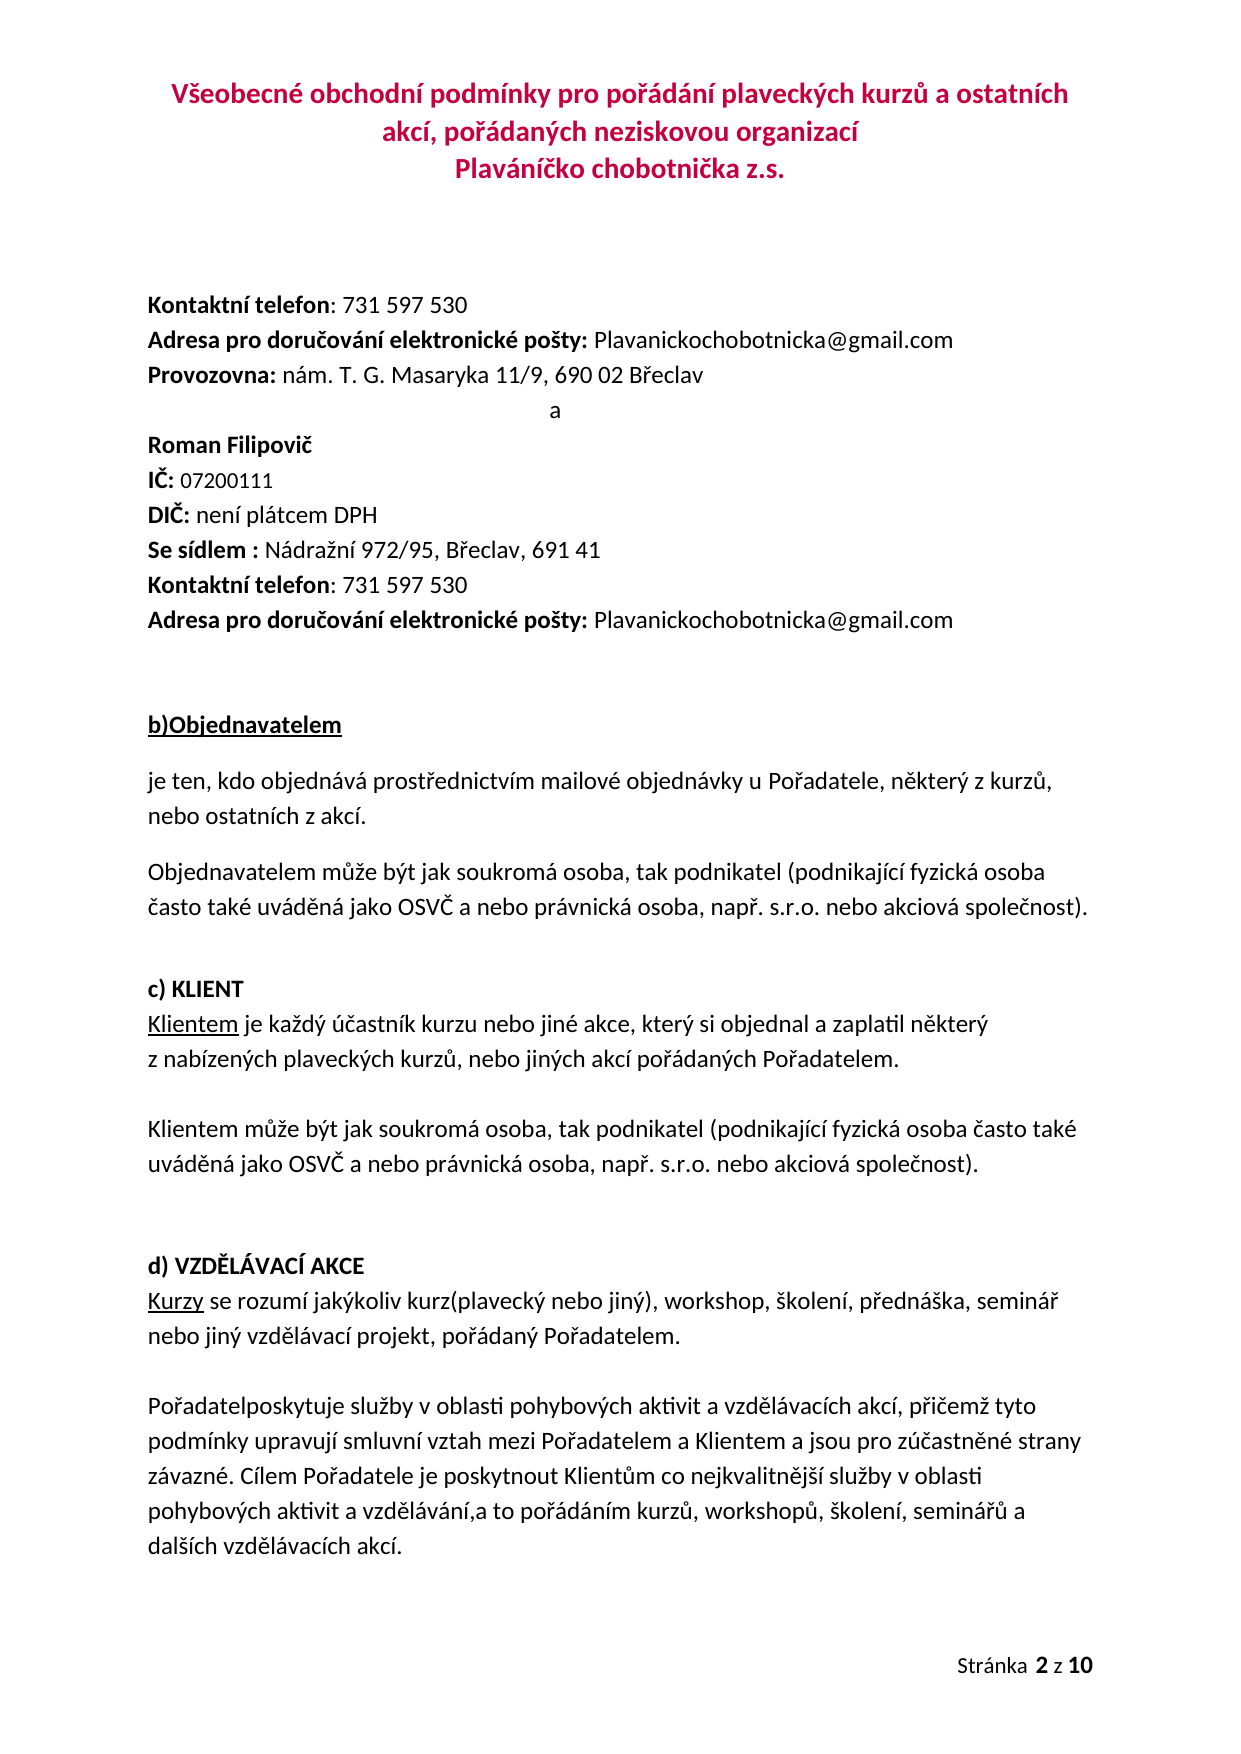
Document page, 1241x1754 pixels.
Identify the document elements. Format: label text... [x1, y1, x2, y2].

text Se sídlem : Nádražní 972/95, Břeclav, 691 41 [148, 534, 1093, 565]
text d) VZDĚLÁVACÍ AKCE [148, 1250, 1093, 1281]
text a [148, 394, 1093, 425]
text DIČ: není plátcem DPH [148, 499, 1093, 530]
text Kurzy se rozumí jakýkoliv kurz(plavecký nebo jiný), workshop, školení, přednáška, seminář nebo jiný vzdělávací projekt, pořádaný Pořadatelem. [148, 1285, 1093, 1351]
text b)Objednavatelem [148, 709, 1093, 740]
text Objednavatelem může být jak soukromá osoba, tak podnikatel (podnikající fyzická osoba často také uváděná jako OSVČ a nebo právnická osoba, např. s.r.o. nebo akciová společnost). [148, 856, 1093, 921]
text Adresa pro doručování elektronické pošty: Plavanickochobotnicka@gmail.com [148, 324, 1093, 355]
text Provozovna: nám. T. G. Masaryka 11/9, 690 02 Břeclav [148, 359, 1093, 390]
text Kontaktní telefon: 731 597 530 [148, 569, 1093, 600]
text c) KLIENT Klientem je každý účastník kurzu nebo jiné akce, který si objednal a zaplatil některý z nabízených plaveckých kurzů, nebo jiných akcí pořádaných Pořadatelem. [148, 973, 1093, 1074]
text IČ: 07200111 [148, 464, 1093, 495]
text Adresa pro doručování elektronické pošty: Plavanickochobotnicka@gmail.com [148, 604, 1093, 635]
text Klientem může být jak soukromá osoba, tak podnikatel (podnikající fyzická osoba často také uváděná jako OSVČ a nebo právnická osoba, např. s.r.o. nebo akciová společnost). [148, 1113, 1093, 1179]
text Roman Filipovič [148, 429, 1093, 460]
text Kontaktní telefon: 731 597 530 [148, 289, 1093, 320]
text Pořadatelposkytuje služby v oblasti pohybových aktivit a vzdělávacích akcí, přičemž tyto podmínky upravují smluvní vztah mezi Pořadatelem a Klientem a jsou pro zúčastněné strany závazné. Cílem Pořadatele je poskytnout Klientům co nejkvalitnější služby v oblasti pohybových aktivit a vzdělávání,a to pořádáním kurzů, workshopů, školení, seminářů a dalších vzdělávacích akcí. [148, 1390, 1093, 1561]
text je ten, kdo objednává prostřednictvím mailové objednávky u Pořadatele, některý z kurzů, nebo ostatních z akcí. [148, 765, 1093, 831]
